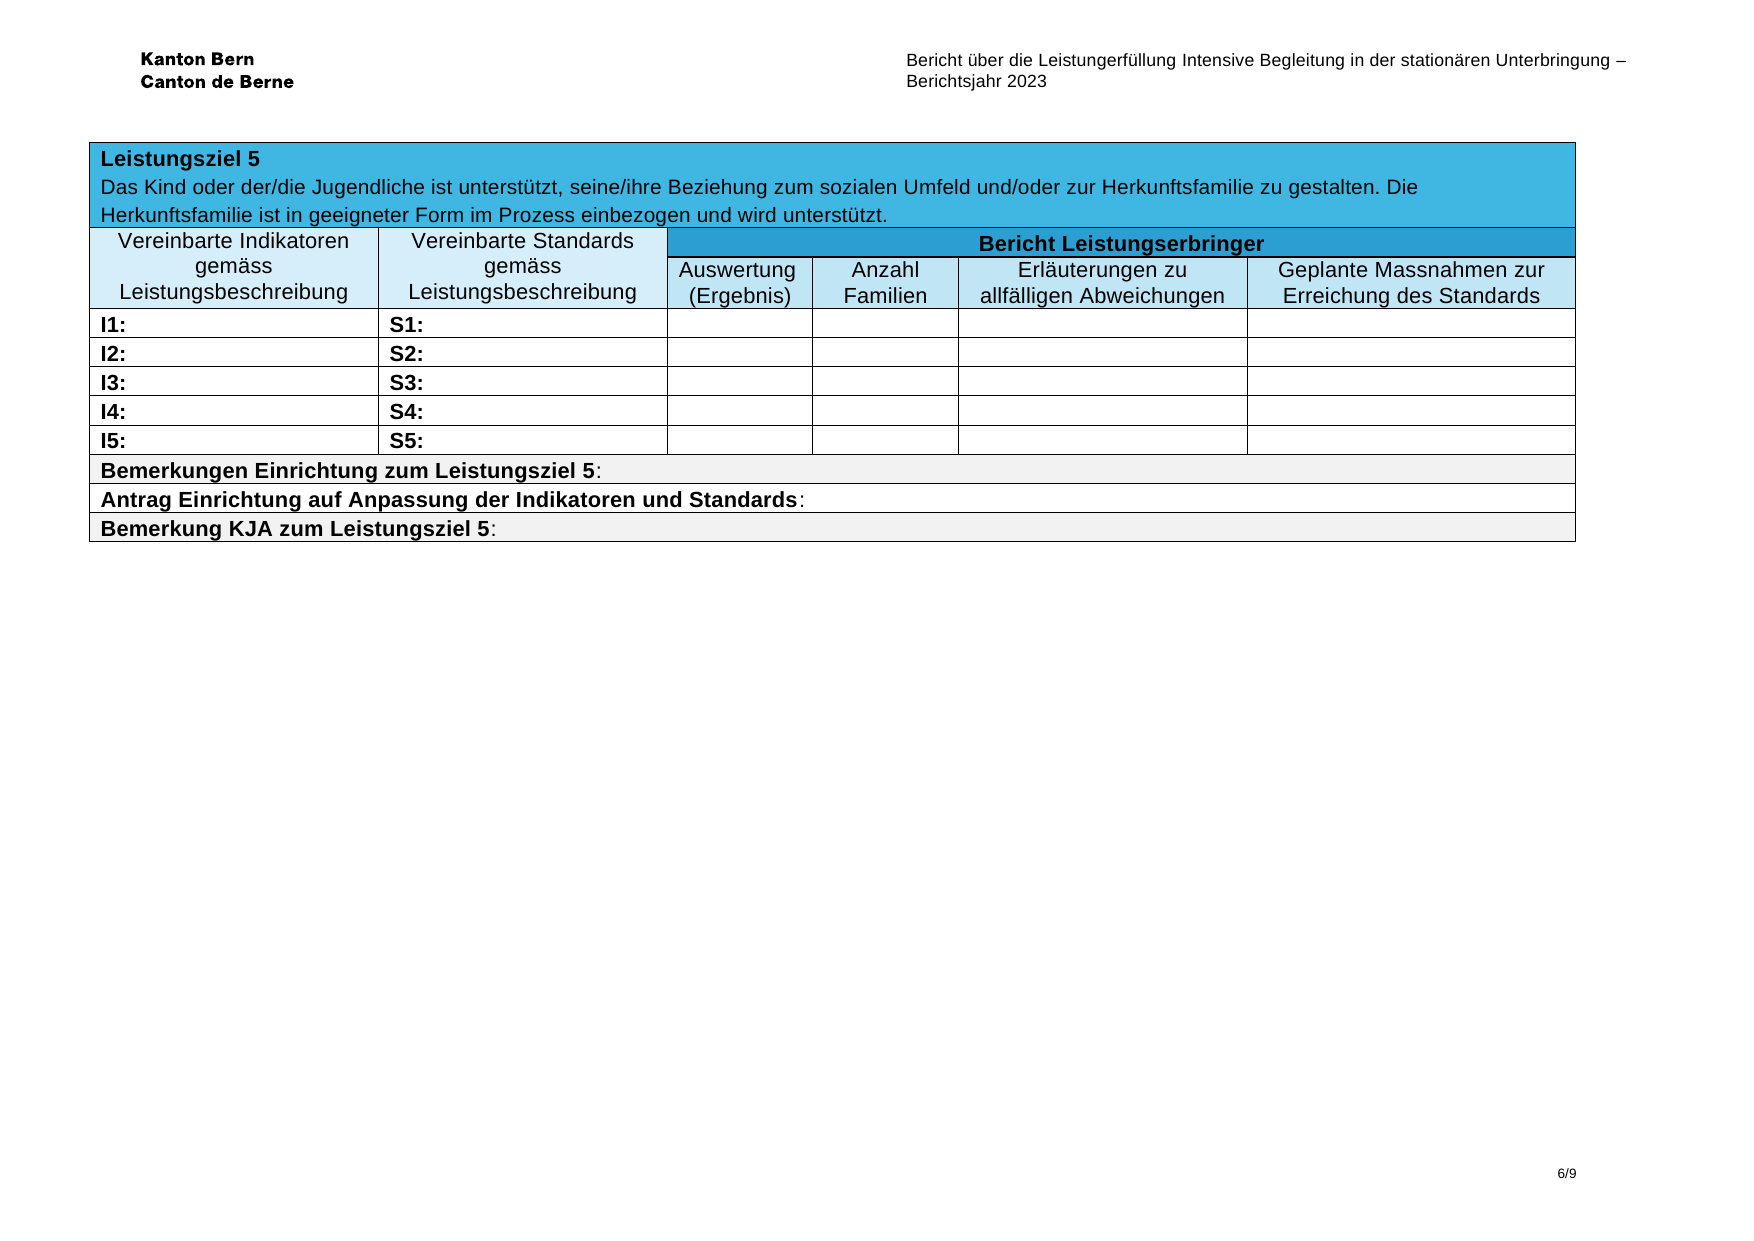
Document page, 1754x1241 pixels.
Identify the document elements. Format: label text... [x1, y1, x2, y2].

table_cell [668, 426, 812, 454]
table_cell [1248, 309, 1575, 337]
table_cell [959, 367, 1247, 395]
table_cell I4: [90, 396, 378, 424]
table_cell S2: [379, 338, 667, 366]
table_cell S4: [379, 396, 667, 424]
table_cell [813, 338, 958, 366]
table_cell [813, 309, 958, 337]
table_cell [1248, 338, 1575, 366]
table_cell Auswertung (Ergebnis) [668, 258, 812, 308]
table_cell S1: [379, 309, 667, 337]
table_cell [1248, 426, 1575, 454]
table_cell [668, 396, 812, 424]
table_header Leistungsziel 5 [90, 143, 1575, 227]
table_cell I3: [90, 367, 378, 395]
table_cell [959, 396, 1247, 424]
table_cell [1248, 367, 1575, 395]
table_cell Bemerkung KJA zum Leistungsziel 5: [90, 513, 1575, 541]
table_cell I1: [90, 309, 378, 337]
table_cell [668, 367, 812, 395]
table_cell [959, 309, 1247, 337]
table_cell Geplante Massnahmen zur Erreichung des Standards [1248, 258, 1575, 308]
table_cell Vereinbarte Standards gemäss Leistungsbeschreibung [379, 228, 667, 308]
table_cell [813, 426, 958, 454]
table_cell Vereinbarte Indikatoren gemäss Leistungsbeschreibung [90, 228, 378, 308]
table_cell Bemerkungen Einrichtung zum Leistungsziel 5: [90, 455, 1575, 483]
table_cell [813, 396, 958, 424]
table_cell [1248, 396, 1575, 424]
table_cell S5: [379, 426, 667, 454]
table_cell I5: [90, 426, 378, 454]
table_cell I2: [90, 338, 378, 366]
table_cell [668, 309, 812, 337]
table_cell [959, 338, 1247, 366]
table_cell Bericht Leistungserbringer [668, 228, 1575, 256]
table_cell [668, 338, 812, 366]
table_cell Antrag Einrichtung auf Anpassung der Indikatoren und Standards: [90, 484, 1575, 512]
table_cell Erläuterungen zu allfälligen Abweichungen [959, 258, 1247, 308]
table_cell [959, 426, 1247, 454]
table_cell Anzahl Familien [813, 258, 958, 308]
table_cell [813, 367, 958, 395]
table_cell S3: [379, 367, 667, 395]
